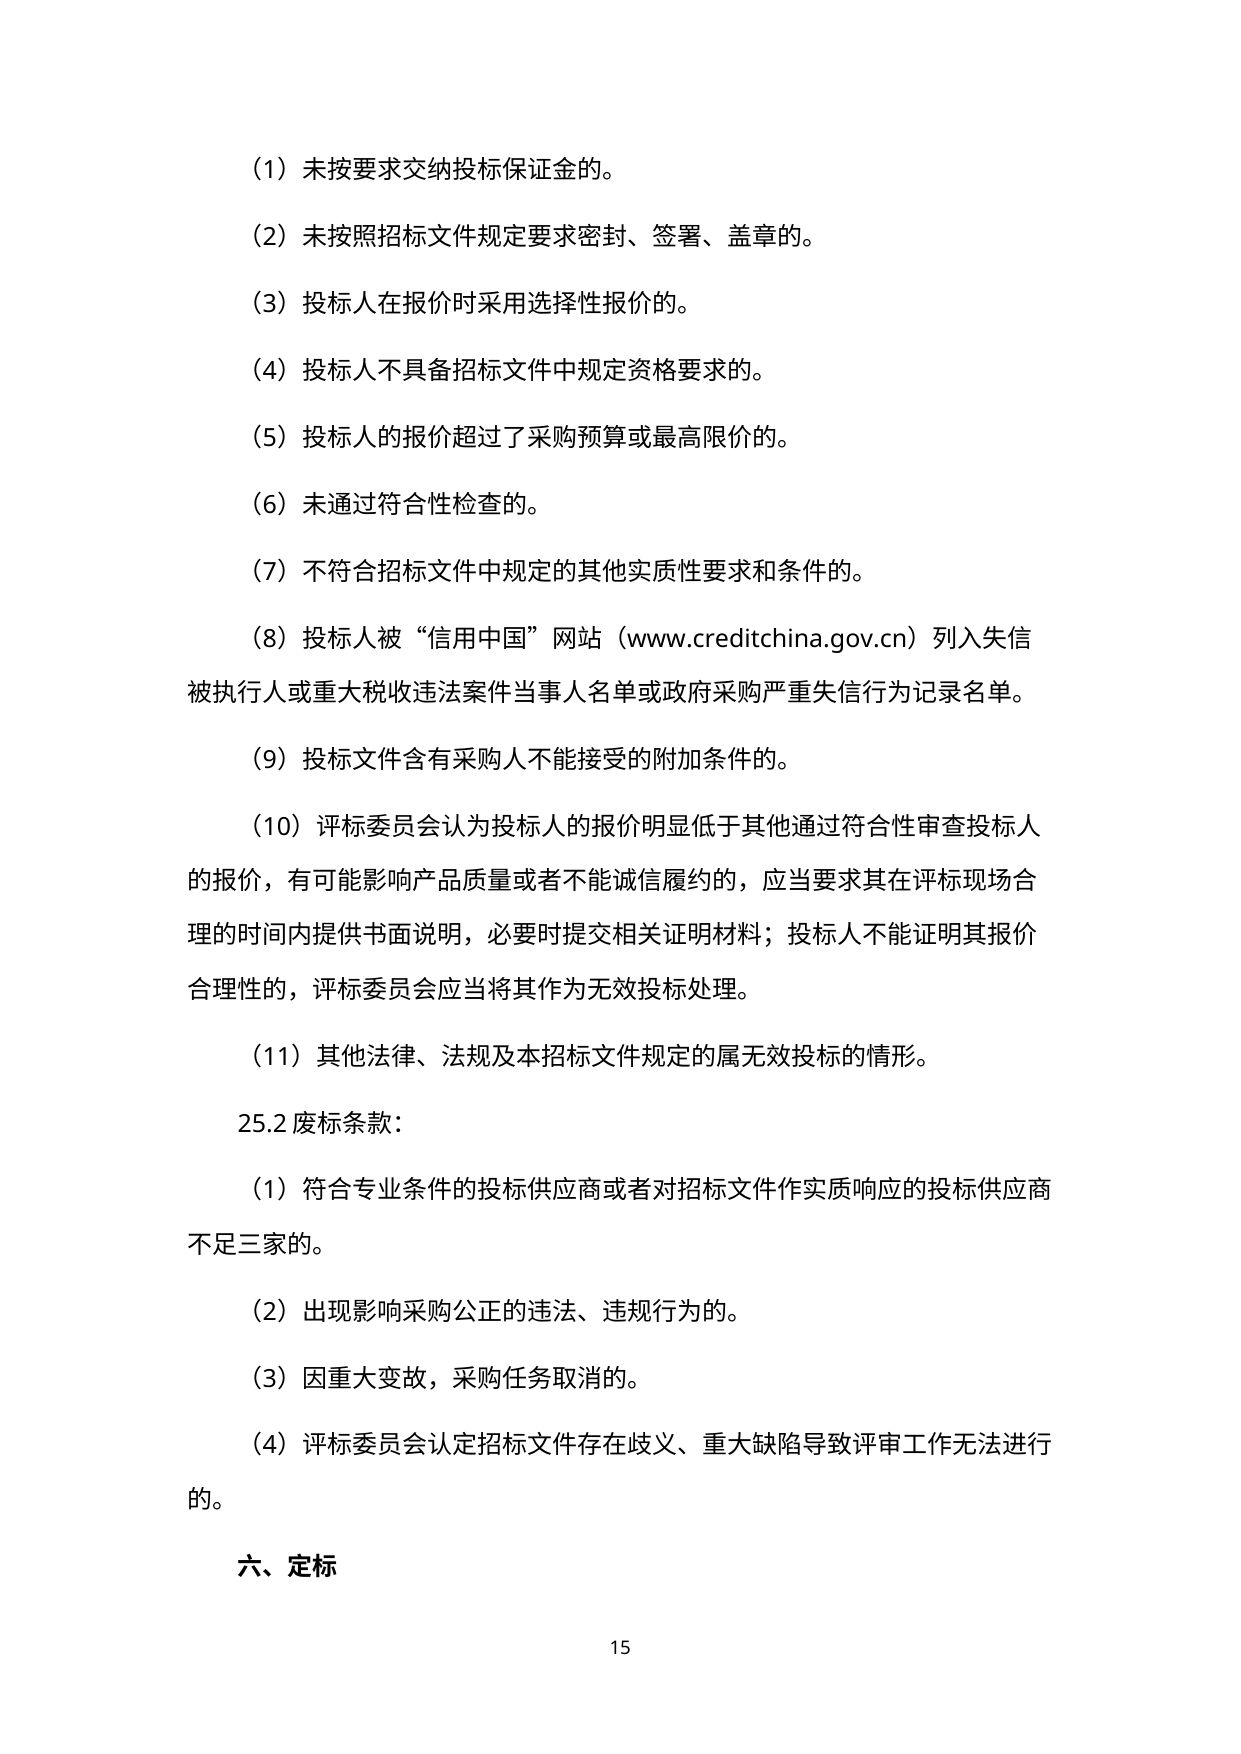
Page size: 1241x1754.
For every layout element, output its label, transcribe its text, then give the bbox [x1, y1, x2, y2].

text （3）投标人在报价时采用选择性报价的。 [187, 284, 1053, 320]
text （10）评标委员会认为投标人的报价明显低于其他通过符合性审查投标人的报价，有可能影响产品质量或者不能诚信履约的，应当要求其在评标现场合理的时间内提供书面说明，必要时提交相关证明材料；投标人不能证明其报价合理性的，评标委员会应当将其作为无效投标处理。 [187, 806, 1053, 1006]
text （6）未通过符合性检查的。 [187, 484, 1053, 521]
text （4）评标委员会认定招标文件存在歧义、重大缺陷导致评审工作无法进行的。 [187, 1425, 1053, 1516]
text 25.2废标条款： [187, 1103, 1053, 1139]
text （7）不符合招标文件中规定的其他实质性要求和条件的。 [187, 551, 1053, 587]
text 六、定标 [187, 1546, 1053, 1582]
text （5）投标人的报价超过了采购预算或最高限价的。 [187, 417, 1053, 454]
text （9）投标文件含有采购人不能接受的附加条件的。 [187, 739, 1053, 776]
text （1）未按要求交纳投标保证金的。 [187, 150, 1053, 186]
text （4）投标人不具备招标文件中规定资格要求的。 [187, 351, 1053, 387]
text （2）未按照招标文件规定要求密封、签署、盖章的。 [187, 217, 1053, 253]
text （3）因重大变故，采购任务取消的。 [187, 1358, 1053, 1394]
text （2）出现影响采购公正的违法、违规行为的。 [187, 1291, 1053, 1327]
text （1）符合专业条件的投标供应商或者对招标文件作实质响应的投标供应商不足三家的。 [187, 1170, 1053, 1261]
text （8）投标人被“信用中国”网站（www.creditchina.gov.cn）列入失信被执行人或重大税收违法案件当事人名单或政府采购严重失信行为记录名单。 [187, 618, 1053, 709]
text （11）其他法律、法规及本招标文件规定的属无效投标的情形。 [187, 1036, 1053, 1072]
